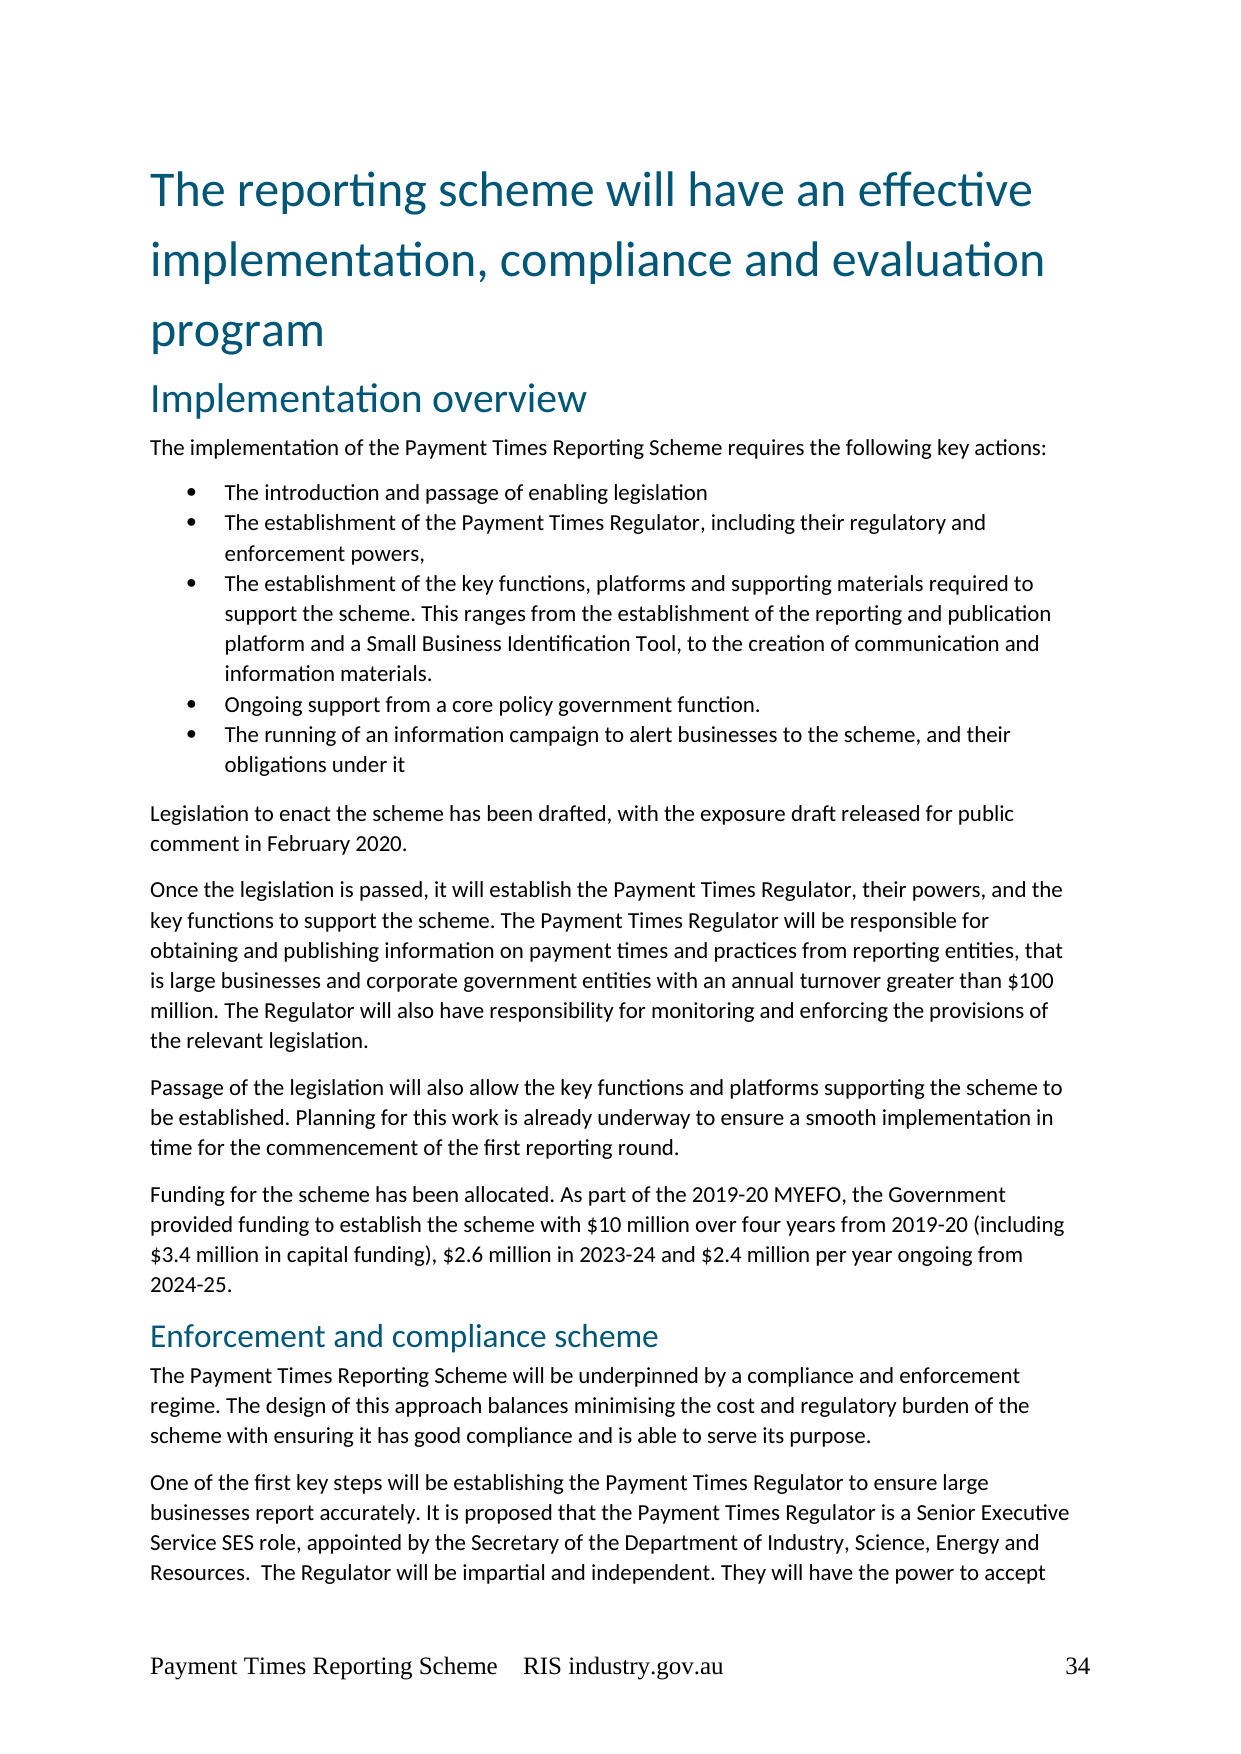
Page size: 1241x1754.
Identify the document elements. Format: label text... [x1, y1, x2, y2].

text Legislation to enact the scheme has been drafted, with the exposure draft released for public comment in February 2020. [150, 797, 1083, 857]
text The Payment Times Reporting Scheme will be underpinned by a compliance and enforcement regime. The design of this approach balances minimising the cost and regulatory burden of the scheme with ensuring it has good compliance and is able to serve its purpose. [150, 1359, 1083, 1449]
text Implementation overview [150, 372, 1090, 423]
text Enforcement and compliance scheme [150, 1315, 1090, 1356]
text Once the legislation is passed, it will establish the Payment Times Regulator, their powers, and the key functions to support the scheme. The Payment Times Regulator will be responsible for obtaining and publishing information on payment times and practices from reporting entities, that is large businesses and corporate government entities with an annual turnover greater than $100 million. The Regulator will also have responsibility for monitoring and enforcing the provisions of the relevant legislation. [150, 874, 1083, 1054]
list The establishment of the Payment Times Regulator, including their regulatory and enforcement powers, [187, 508, 1090, 567]
list The establishment of the key functions, platforms and supporting materials required to support the scheme. This ranges from the establishment of the reporting and publication platform and a Small Business Identification Tool, to the creation of communication and information materials. [187, 569, 1090, 687]
text The implementation of the Payment Times Reporting Scheme requires the following key actions: [150, 431, 1083, 462]
list Ongoing support from a core policy government function. [187, 690, 1090, 718]
list The introduction and passage of enabling legislation [187, 478, 1090, 506]
list The running of an information campaign to alert businesses to the scheme, and their obligations under it [187, 720, 1090, 778]
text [150, 1466, 1083, 1587]
subtitle The reporting scheme will have an effective implementation, compliance and evaluation program [150, 158, 1090, 359]
text Funding for the scheme has been allocated. As part of the 2019-20 MYEFO, the Government provided funding to establish the scheme with $10 million over four years from 2019-20 (including $3.4 million in capital funding), $2.6 million in 2023-24 and $2.4 million per year ongoing from 2024-25. [150, 1178, 1083, 1298]
text Passage of the legislation will also allow the key functions and platforms supporting the scheme to be established. Planning for this work is already underway to ensure a smooth implementation in time for the commencement of the first reporting round. [150, 1071, 1083, 1161]
